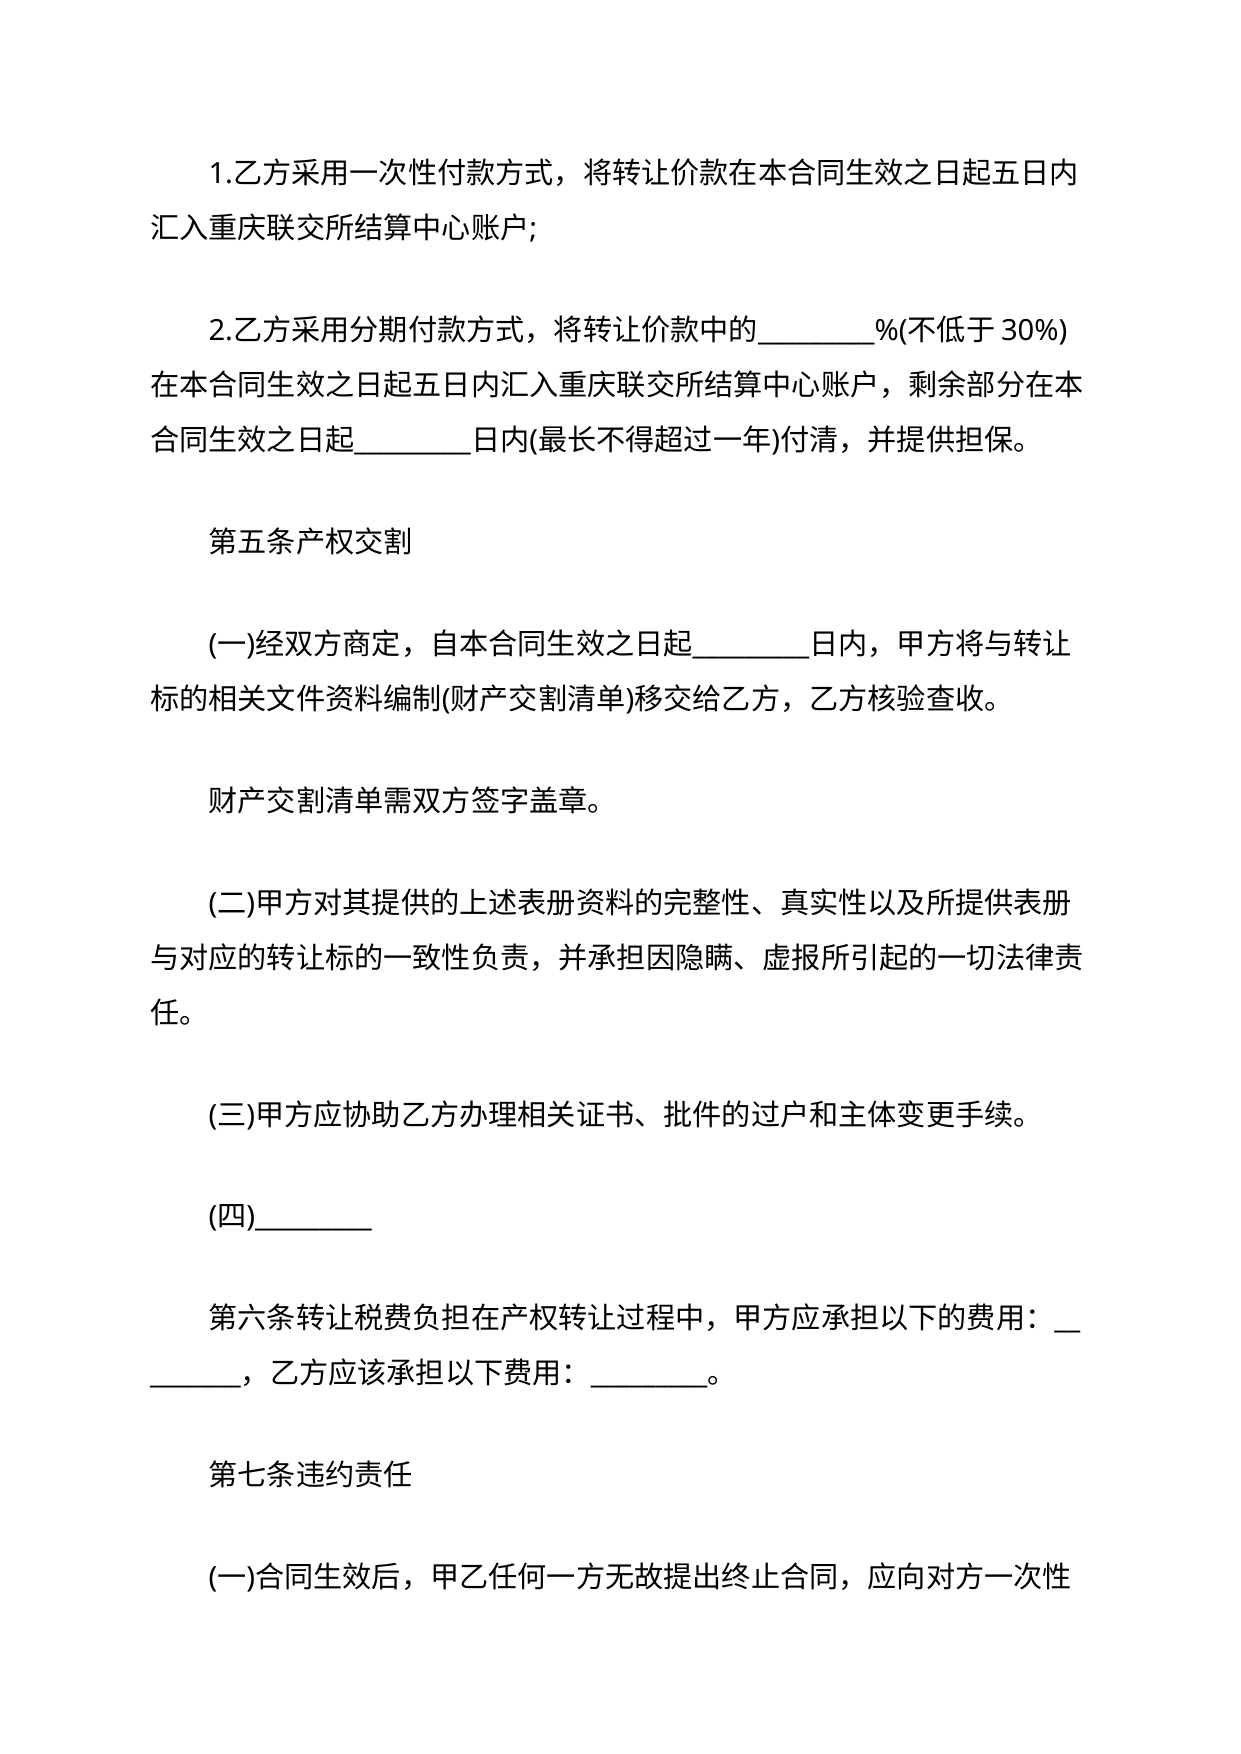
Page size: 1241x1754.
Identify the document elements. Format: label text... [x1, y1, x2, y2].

text 第七条违约责任 [150, 1452, 1090, 1494]
text 第六条转让税费负担在产权转让过程中，甲方应承担以下的费用：_________，乙方应该承担以下费用：_________。 [150, 1295, 1090, 1392]
text 2.乙方采用分期付款方式，将转让价款中的_________%(不低于30%)在本合同生效之日起五日内汇入重庆联交所结算中心账户，剩余部分在本合同生效之日起_________日内(最长不得超过一年)付清，并提供担保。 [150, 307, 1090, 459]
text 1.乙方采用一次性付款方式，将转让价款在本合同生效之日起五日内汇入重庆联交所结算中心账户; [150, 150, 1090, 247]
text 财产交割清单需双方签字盖章。 [150, 778, 1090, 820]
text (四)_________ [150, 1193, 1090, 1235]
text (一)经双方商定，自本合同生效之日起_________日内，甲方将与转让标的相关文件资料编制(财产交割清单)移交给乙方，乙方核验查收。 [150, 621, 1090, 718]
text (二)甲方对其提供的上述表册资料的完整性、真实性以及所提供表册与对应的转让标的一致性负责，并承担因隐瞒、虚报所引起的一切法律责任。 [150, 879, 1090, 1032]
text 第五条产权交割 [150, 519, 1090, 561]
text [150, 1554, 1090, 1596]
text (三)甲方应协助乙方办理相关证书、批件的过户和主体变更手续。 [150, 1091, 1090, 1133]
